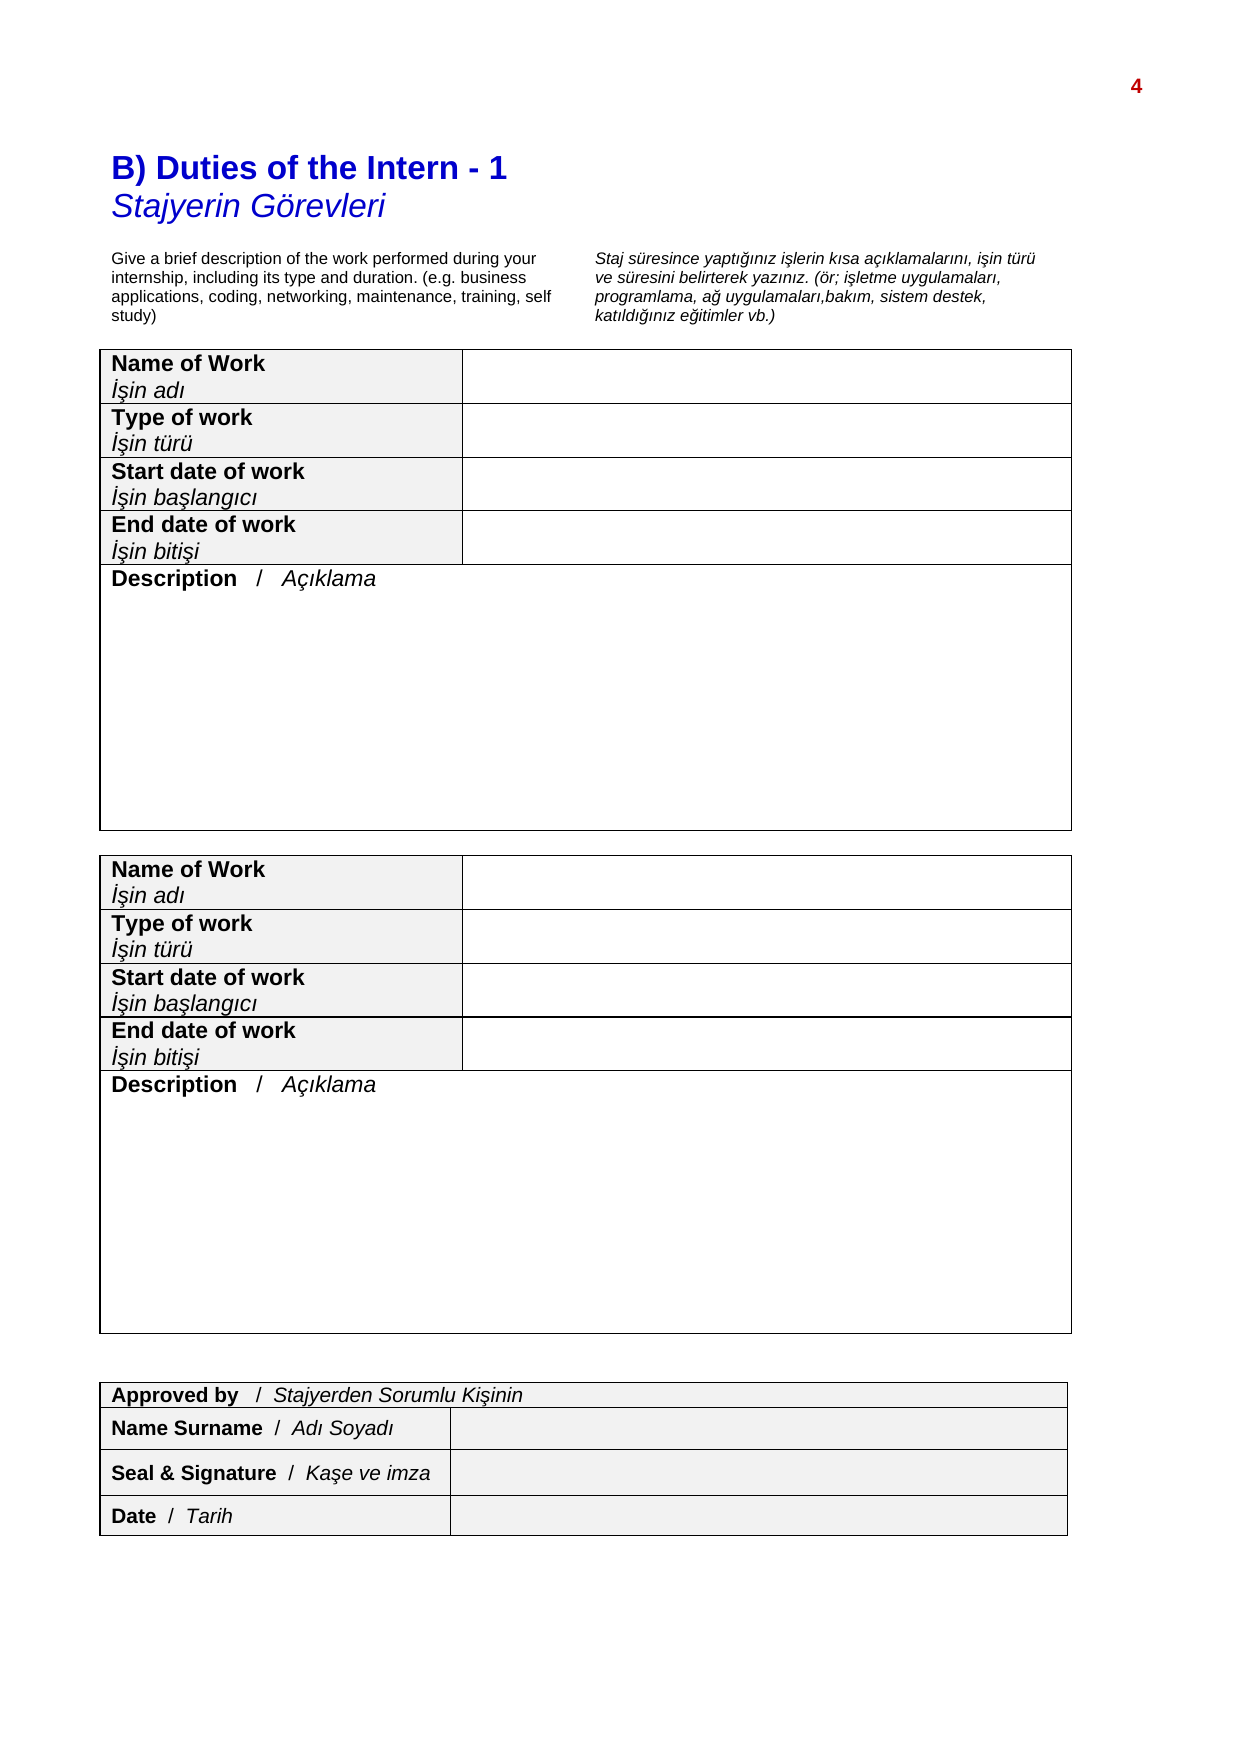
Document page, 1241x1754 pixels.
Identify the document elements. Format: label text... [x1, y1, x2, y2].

table_cell Type of work İşin türü [101, 404, 462, 457]
table_cell End date of work İşin bitişi [101, 511, 462, 564]
table_cell [463, 964, 1071, 1016]
table_cell Date / Tarih [101, 1496, 450, 1535]
table_cell [463, 1018, 1071, 1070]
table_header Staj süresince yaptığınız işlerin kısa açıklamalarını, işin türü ve süresini belirterek yazınız. (ör; işletme uygulamaları, programlama, ağ uygulamaları,bakım, sistem destek, katıldığınız eğitimler vb.) [584, 249, 1067, 325]
table_cell [451, 1450, 1067, 1495]
table_header [463, 350, 1071, 403]
table_cell Name Surname / Adı Soyadı [101, 1408, 450, 1449]
table_header Name of Work İşin adı [101, 350, 462, 403]
table_cell [463, 404, 1071, 457]
table_cell [463, 511, 1071, 564]
table_cell Description / Açıklama [101, 565, 1071, 830]
table_header Name of Work İşin adı [101, 856, 462, 909]
table_cell Description / Açıklama [101, 1071, 1071, 1333]
table_header [463, 856, 1071, 909]
table_cell Seal & Signature / Kaşe ve imza [101, 1450, 450, 1495]
table_cell [463, 910, 1071, 963]
text Stajyerin Görevleri [111, 186, 1142, 224]
table_cell Start date of work İşin başlangıcı [101, 964, 462, 1016]
table_cell End date of work İşin bitişi [101, 1018, 462, 1070]
table_cell Type of work İşin türü [101, 910, 462, 963]
table_header Approved by / Stajyerden Sorumlu Kişinin [101, 1383, 1067, 1407]
table_header Give a brief description of the work performed during your internship, including its type and duration. (e.g. business applications, coding, networking, maintenance, training, self study) [100, 249, 583, 325]
table_cell Start date of work İşin başlangıcı [101, 458, 462, 510]
text B) Duties of the Intern - 1 [111, 148, 1142, 186]
table_cell [451, 1408, 1067, 1449]
table_cell [451, 1496, 1067, 1535]
table_cell [463, 458, 1071, 510]
